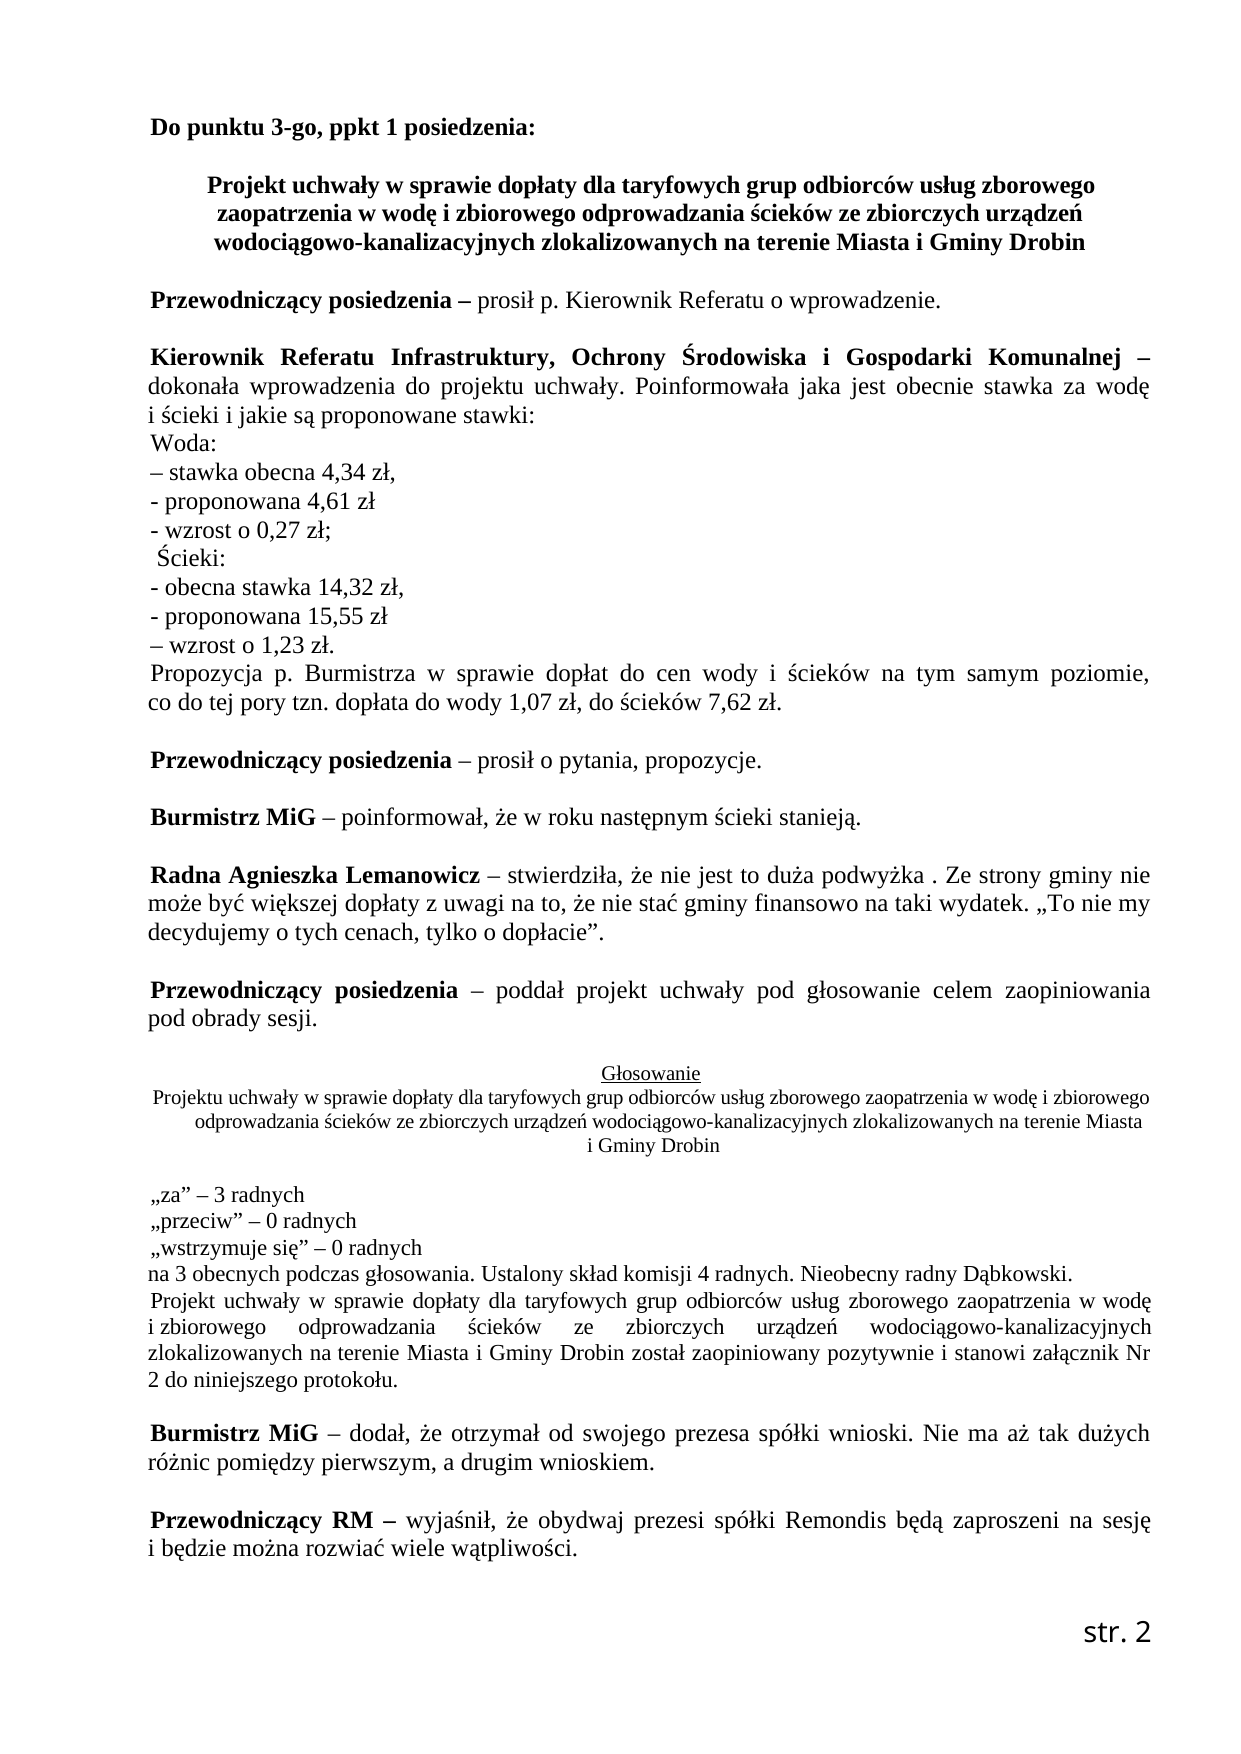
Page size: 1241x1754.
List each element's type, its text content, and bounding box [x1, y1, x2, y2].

text na 3 obecnych podczas głosowania. Ustalony skład komisji 4 radnych. Nieobecny radny Dąbkowski. [148, 1260, 1152, 1287]
text Przewodniczący posiedzenia – prosił p. Kierownik Referatu o wprowadzenie. [148, 285, 1152, 313]
text Przewodniczący posiedzenia – prosił o pytania, propozycje. [148, 745, 1152, 773]
text – wzrost o 1,23 zł. [148, 630, 1152, 658]
text „za” – 3 radnych [150, 1181, 1152, 1208]
text Woda: [148, 428, 1152, 457]
text - obecna stawka 14,32 zł, [148, 572, 1152, 601]
text Do punktu 3-go, ppkt 1 posiedzenia: [150, 112, 1152, 141]
text - proponowana 15,55 zł [148, 601, 1152, 630]
text Propozycja p. Burmistrza w sprawie dopłat do cen wody i ścieków na tym samym poziomie, co do tej pory tzn. dopłata do wody 1,07 zł, do ścieków 7,62 zł. [148, 658, 1152, 716]
text - wzrost o 0,27 zł; [148, 515, 1152, 543]
text – stawka obecna 4,34 zł, [148, 457, 1152, 486]
text Ścieki: [148, 543, 1152, 572]
text Głosowanie [150, 1061, 1152, 1085]
text Przewodniczący posiedzenia – poddał projekt uchwały pod głosowanie celem zaopiniowania pod obrady sesji. [148, 975, 1152, 1032]
text Przewodniczący RM – wyjaśnił, że obydwaj prezesi spółki Remondis będą zaproszeni na sesję i będzie można rozwiać wiele wątpliwości. [148, 1505, 1152, 1562]
text Kierownik Referatu Infrastruktury, Ochrony Środowiska i Gospodarki Komunalnej – dokonała wprowadzenia do projektu uchwały. Poinformowała jaka jest obecnie stawka za wodę i ścieki i jakie są proponowane stawki: [148, 342, 1152, 428]
text „przeciw” – 0 radnych [150, 1208, 1152, 1234]
text Projekt uchwały w sprawie dopłaty dla taryfowych grup odbiorców usług zborowego zaopatrzenia w wodę i zbiorowego odprowadzania ścieków ze zbiorczych urządzeń wodociągowo-kanalizacyjnych zlokalizowanych na terenie Miasta i Gminy Drobin [148, 170, 1152, 256]
text „wstrzymuje się” – 0 radnych [150, 1234, 1152, 1260]
text Radna Agnieszka Lemanowicz – stwierdziła, że nie jest to duża podwyżka . Ze strony gminy nie może być większej dopłaty z uwagi na to, że nie stać gminy finansowo na taki wydatek. „To nie my decydujemy o tych cenach, tylko o dopłacie”. [148, 860, 1152, 946]
text Projekt uchwały w sprawie dopłaty dla taryfowych grup odbiorców usług zborowego zaopatrzenia w wodę i zbiorowego odprowadzania ścieków ze zbiorczych urządzeń wodociągowo-kanalizacyjnych zlokalizowanych na terenie Miasta i Gminy Drobin został zaopiniowany pozytywnie i stanowi załącznik Nr 2 do niniejszego protokołu. [148, 1287, 1152, 1392]
text Projektu uchwały w sprawie dopłaty dla taryfowych grup odbiorców usług zborowego zaopatrzenia w wodę i zbiorowego odprowadzania ścieków ze zbiorczych urządzeń wodociągowo-kanalizacyjnych zlokalizowanych na terenie Miasta [150, 1085, 1152, 1133]
text Burmistrz MiG – poinformował, że w roku następnym ścieki stanieją. [148, 802, 1152, 831]
text Burmistrz MiG – dodał, że otrzymał od swojego prezesa spółki wnioski. Nie ma aż tak dużych różnic pomiędzy pierwszym, a drugim wnioskiem. [148, 1418, 1152, 1476]
text - proponowana 4,61 zł [148, 486, 1152, 515]
text i Gminy Drobin [150, 1133, 1152, 1157]
